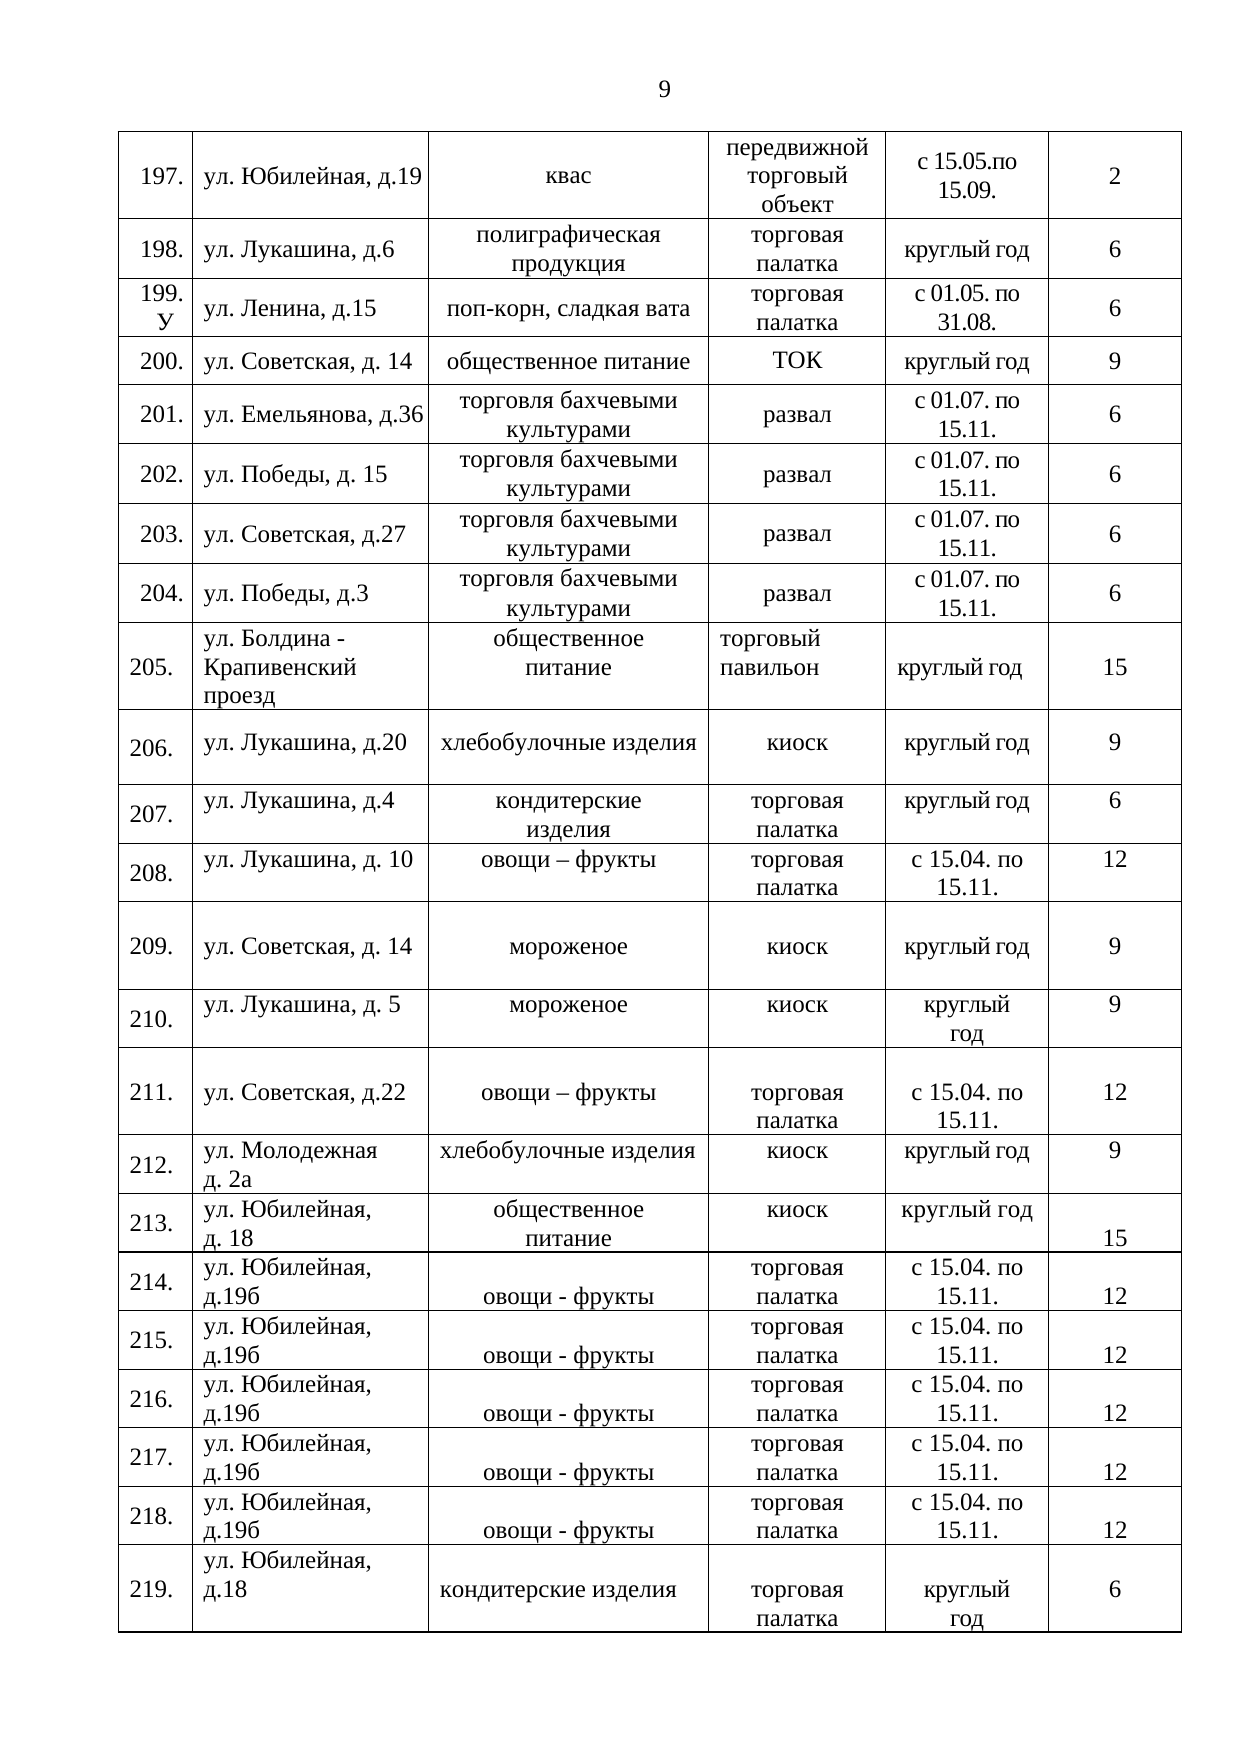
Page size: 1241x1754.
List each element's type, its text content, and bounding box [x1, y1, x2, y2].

table_cell с 01.07. по 15.11. [886, 444, 1048, 503]
table_cell круглый год [886, 1135, 1048, 1193]
table_cell 12 [1049, 1370, 1181, 1427]
table_cell ул. Юбилейная, д.19б [193, 1311, 428, 1368]
table_cell ул. Советская, д. 14 [193, 902, 428, 988]
table_cell киоск [709, 1194, 885, 1251]
table_cell с 15.04. по 15.11. [886, 1048, 1048, 1134]
table_cell [119, 1253, 192, 1310]
table_cell поп-корн, сладкая вата [429, 279, 708, 336]
table_cell [119, 1545, 192, 1631]
table_cell ул. Лукашина, д.4 [193, 785, 428, 843]
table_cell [709, 132, 720, 218]
table_cell 6 [1049, 785, 1181, 843]
table_cell У [119, 279, 192, 336]
table_cell [119, 564, 192, 622]
table_cell ул. Юбилейная, д.19б [193, 1370, 428, 1427]
table_cell ул. Юбилейная, д.19б [193, 1253, 428, 1310]
table_cell круглый год [886, 219, 1048, 277]
table_cell [119, 1194, 192, 1251]
table_cell 2 [1049, 132, 1181, 218]
table_cell кондитерские изделия [429, 1545, 708, 1631]
table_cell торговая палатка [709, 1428, 885, 1486]
table_cell с 15.04. по 15.11. [886, 1487, 1048, 1544]
table_cell торговая палатка [709, 1253, 885, 1310]
table_cell ул. Юбилейная, д.19б [193, 1487, 428, 1544]
table_cell ул. Лукашина, д. 10 [193, 844, 428, 901]
table_cell [119, 902, 192, 988]
table_cell овощи – фрукты [429, 844, 708, 901]
table_cell ТОК [709, 337, 885, 384]
table_cell торговая палатка [709, 1311, 885, 1368]
table_cell ул. Советская, д. 14 [193, 337, 428, 384]
table_cell [119, 990, 192, 1047]
table_cell ул. Советская, д.27 [193, 504, 428, 562]
table_cell 12 [1049, 1253, 1181, 1310]
table_cell 12 [1049, 844, 1181, 901]
table_cell 6 [1049, 444, 1181, 503]
table_cell 15 [1049, 623, 1181, 709]
table_cell [119, 844, 192, 901]
table_cell торговая палатка [709, 1048, 885, 1134]
table_cell овощи – фрукты [429, 1048, 708, 1134]
table_cell киоск [709, 902, 885, 988]
table_cell 12 [1049, 1428, 1181, 1486]
table_cell [119, 1135, 192, 1193]
table_cell [119, 504, 192, 562]
table_cell 6 [1049, 1545, 1181, 1631]
table_cell круглый год [886, 785, 1048, 843]
table_cell с 15.04. по 15.11. [886, 844, 1048, 901]
table_cell киоск [709, 710, 885, 784]
table_cell 6 [1049, 279, 1181, 336]
table_cell 9 [1049, 990, 1181, 1047]
table_cell развал [709, 504, 885, 562]
table_cell овощи - фрукты [429, 1311, 708, 1368]
table_cell [119, 623, 192, 709]
table_cell [119, 710, 192, 784]
table_cell [119, 444, 192, 503]
table_cell торговая палатка [709, 1487, 885, 1544]
table_cell ул. Болдина - Крапивенский проезд [193, 623, 428, 709]
table_cell с 15.04. по 15.11. [886, 1253, 1048, 1310]
table_cell овощи - фрукты [429, 1370, 708, 1427]
table_cell общественное питание [429, 1194, 708, 1251]
table_cell [119, 1370, 192, 1427]
table_cell 9 [1049, 710, 1181, 784]
table_cell [119, 1428, 192, 1486]
table_cell 9 [1049, 1135, 1181, 1193]
table_cell круглый год [886, 902, 1048, 988]
table_cell развал [709, 385, 885, 443]
table_cell развал [709, 564, 885, 622]
table_cell ул. Лукашина, д. 5 [193, 990, 428, 1047]
table_cell ул. Лукашина, д.20 [193, 710, 428, 784]
table_cell овощи - фрукты [429, 1253, 708, 1310]
table_cell с 15.04. по 15.11. [886, 1428, 1048, 1486]
table_cell овощи - фрукты [429, 1428, 708, 1486]
table_cell 6 [1049, 219, 1181, 277]
table_cell круглый год [886, 1545, 1048, 1631]
table_cell торговая палатка [709, 785, 885, 843]
table_cell с 15.04. по 15.11. [886, 1311, 1048, 1368]
table_cell мороженое [429, 902, 708, 988]
table_cell торговый павильон [709, 623, 885, 709]
table_cell круглый год [886, 990, 1048, 1047]
table_cell круглый год [886, 623, 1048, 709]
table_cell ул. Юбилейная, д.19 [193, 132, 428, 218]
table_cell ул. Молодежная д. 2а [193, 1135, 428, 1193]
table_cell [119, 1311, 192, 1368]
table_cell мороженое [429, 990, 708, 1047]
table_cell торговая палатка [709, 844, 885, 901]
table_cell 9 [1049, 337, 1181, 384]
table_cell 15 [1049, 1194, 1181, 1251]
table_cell [119, 785, 192, 843]
table_cell квас [429, 132, 708, 218]
table_cell [119, 337, 192, 384]
table_cell киоск [709, 990, 885, 1047]
table_cell 12 [1049, 1487, 1181, 1544]
table_cell 9 [1049, 902, 1181, 988]
table_cell с 15.04. по 15.11. [886, 1370, 1048, 1427]
table_cell ул. Советская, д.22 [193, 1048, 428, 1134]
table_cell с 15.05.по 15.09. [886, 132, 1048, 218]
table_cell круглый год [886, 337, 1048, 384]
table_cell 12 [1049, 1311, 1181, 1368]
table_cell ул. Юбилейная, д.19б [193, 1428, 428, 1486]
table_cell киоск [709, 1135, 885, 1193]
table_cell развал [709, 444, 885, 503]
table_cell общественное питание [429, 337, 708, 384]
table_cell овощи - фрукты [429, 1487, 708, 1544]
table_cell [119, 1048, 192, 1134]
table_cell круглый год [886, 710, 1048, 784]
table_cell торговая палатка [709, 1545, 885, 1631]
table_cell с 01.07. по 15.11. [886, 564, 1048, 622]
table_cell 6 [1049, 385, 1181, 443]
table_cell 12 [1049, 1048, 1181, 1134]
table_cell [119, 1487, 192, 1544]
table_cell ул. Юбилейная, д.18 [193, 1545, 428, 1631]
table_cell [119, 132, 192, 218]
table_cell [119, 219, 192, 277]
table_cell 6 [1049, 504, 1181, 562]
table_cell торговая палатка [709, 1370, 885, 1427]
table_cell ул. Емельянова, д.36 [193, 385, 428, 443]
table_cell 6 [1049, 564, 1181, 622]
table_cell общественное питание [429, 623, 708, 709]
table_cell ул. Ленина, д.15 [193, 279, 428, 336]
table_cell торговая палатка [709, 219, 885, 277]
table_cell ул. Победы, д. 15 [193, 444, 428, 503]
table_cell ул. Лукашина, д.6 [193, 219, 428, 277]
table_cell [874, 132, 885, 218]
table_cell кондитерские изделия [429, 785, 708, 843]
table_cell ул. Победы, д.3 [193, 564, 428, 622]
table_cell круглый год [886, 1194, 1048, 1251]
table_cell ул. Юбилейная, д. 18 [193, 1194, 428, 1251]
table_cell [119, 385, 192, 443]
table_cell хлебобулочные изделия [429, 710, 708, 784]
table_cell хлебобулочные изделия [429, 1135, 708, 1193]
